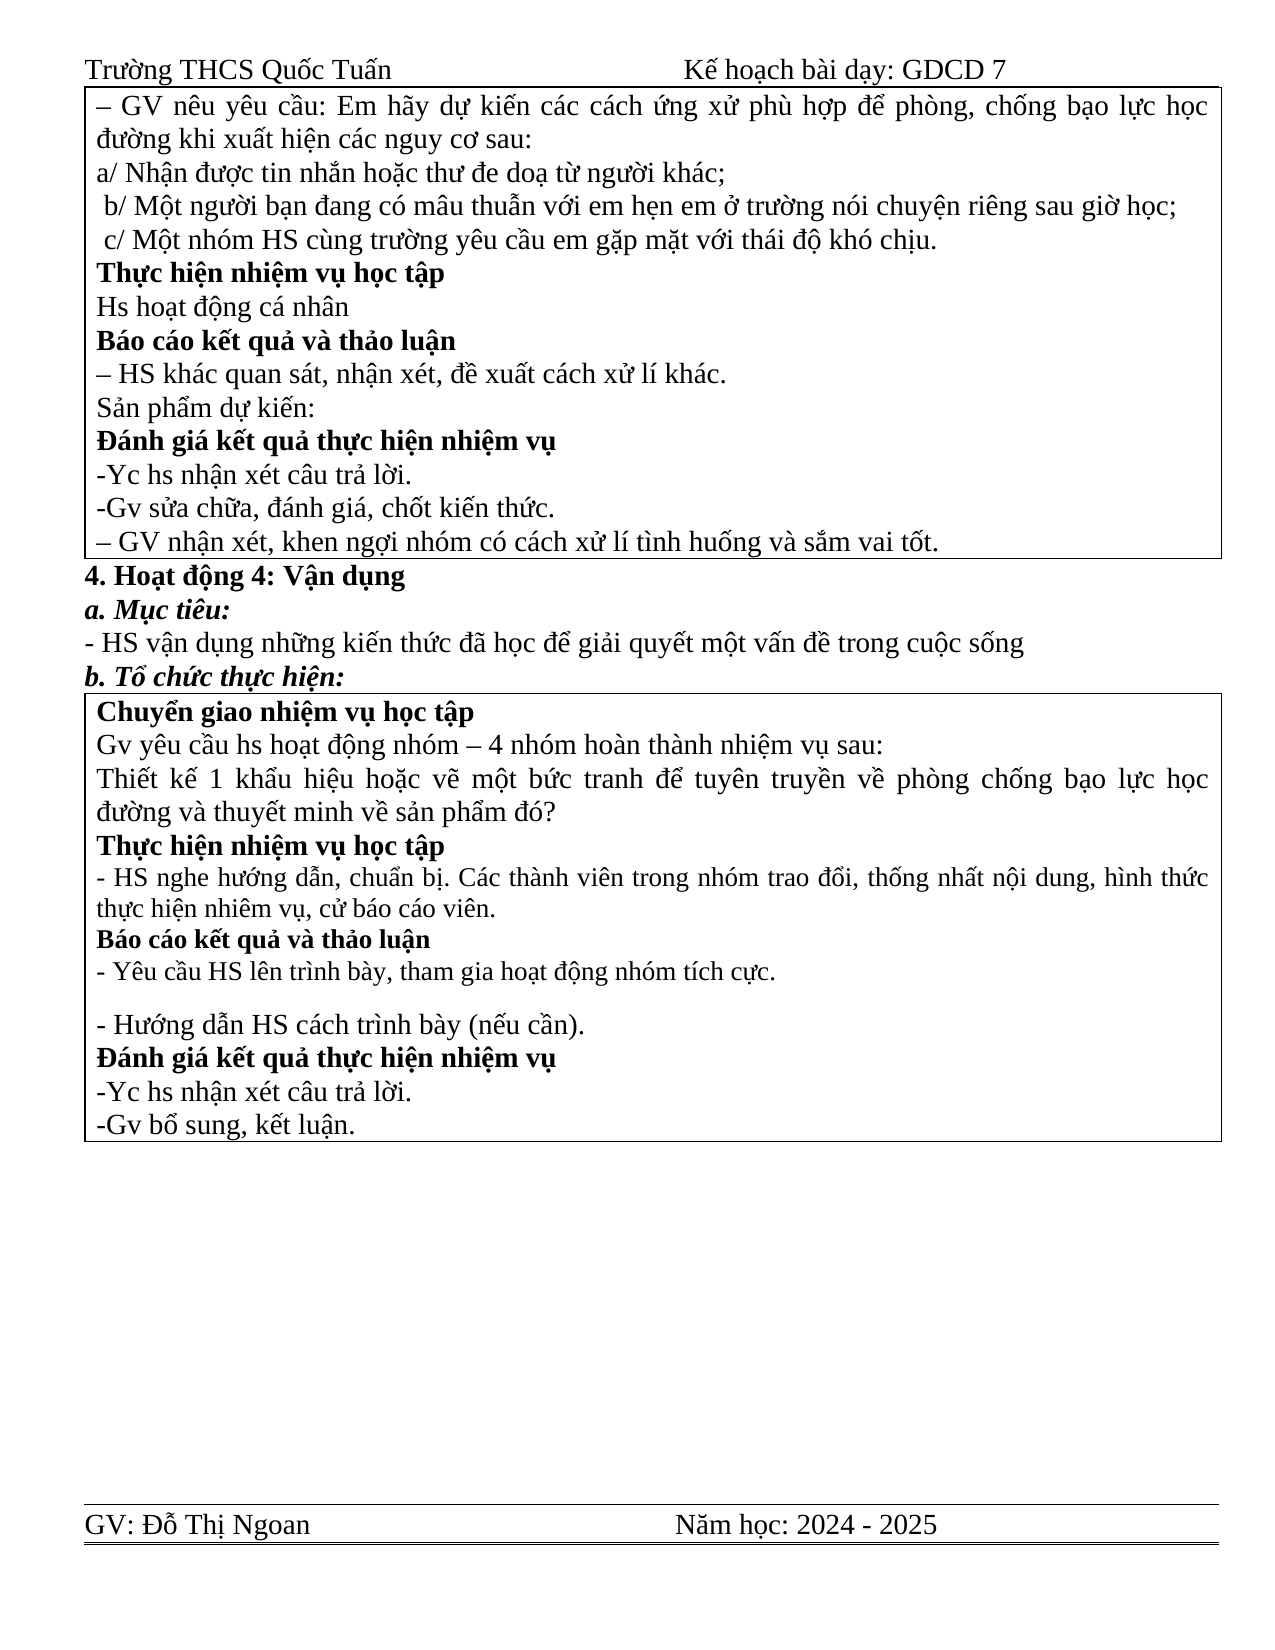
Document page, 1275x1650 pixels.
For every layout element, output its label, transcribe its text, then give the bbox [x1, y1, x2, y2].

text a. Mục tiêu: [84, 592, 1219, 626]
text b. Tổ chức thực hiện: [84, 659, 1219, 693]
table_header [86, 88, 1221, 557]
text - HS vận dụng những kiến thức đã học để giải quyết một vấn đề trong cuộc sống [84, 626, 1219, 659]
table_header Chuyển giao nhiệm vụ học tập Gv yêu cầu hs hoạt động nhóm – 4 nhóm hoàn thành nhiệm vụ sau: Thiết kế 1 khẩu hiệu hoặc vẽ một bức tranh để tuyên truyền về phòng chống bạo lực học đường và thuyết minh về sản phẩm đó? Thực hiện nhiệm vụ học tập - HS nghe hướng dẫn, chuẩn bị. Các thành viên trong nhóm trao đổi, thống nhất nội dung, hình thức thực hiện nhiêm vụ, cử báo cáo viên. Báo cáo kết quả và thảo luận - Yêu cầu HS lên trình bày, tham gia hoạt động nhóm tích cực. - Hướng dẫn HS cách trình bày (nếu cần). Đánh giá kết quả thực hiện nhiệm vụ -Yc hs nhận xét câu trả lời. -Gv bổ sung, kết luận. [86, 694, 1221, 1141]
text 4. Hoạt động 4: Vận dụng [84, 559, 1219, 592]
